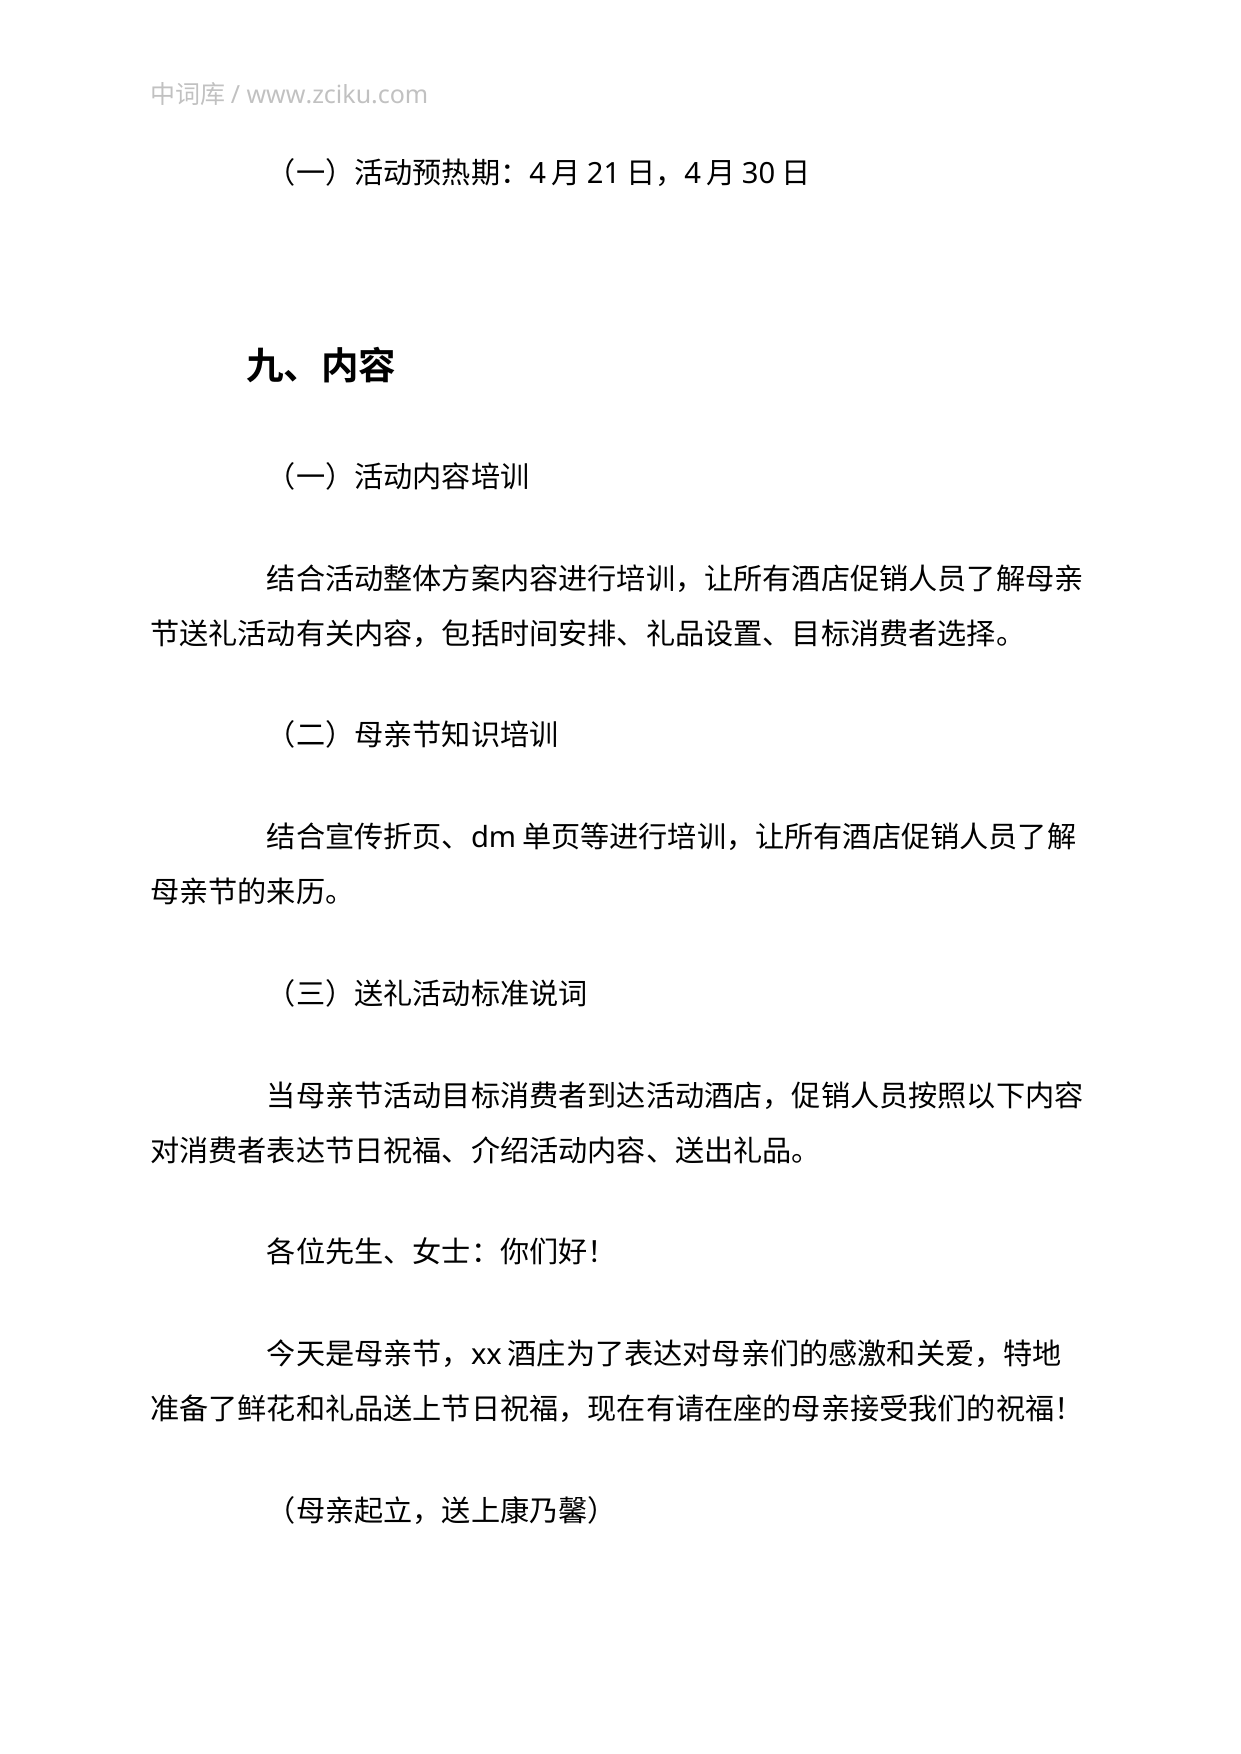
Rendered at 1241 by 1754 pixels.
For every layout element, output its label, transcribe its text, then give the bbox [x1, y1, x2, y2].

text 各位先生、女士：你们好！ [150, 1229, 1090, 1271]
text （三）送礼活动标准说词 [150, 971, 1090, 1013]
text （母亲起立，送上康乃馨） [150, 1487, 1090, 1530]
text 今天是母亲节，xx酒庄为了表达对母亲们的感激和关爱，特地准备了鲜花和礼品送上节日祝福，现在有请在座的母亲接受我们的祝福！ [150, 1331, 1090, 1428]
text （二）母亲节知识培训 [150, 712, 1090, 754]
text （一）活动预热期：4月21日，4月30日 [150, 150, 1090, 192]
text （一）活动内容培训 [150, 453, 1090, 496]
text 当母亲节活动目标消费者到达活动酒店，促销人员按照以下内容对消费者表达节日祝福、介绍活动内容、送出礼品。 [150, 1072, 1090, 1169]
text 结合活动整体方案内容进行培训，让所有酒店促销人员了解母亲节送礼活动有关内容，包括时间安排、礼品设置、目标消费者选择。 [150, 555, 1090, 652]
text 结合宣传折页、dm单页等进行培训，让所有酒店促销人员了解母亲节的来历。 [150, 814, 1090, 911]
text 九、内容 [150, 336, 1090, 390]
